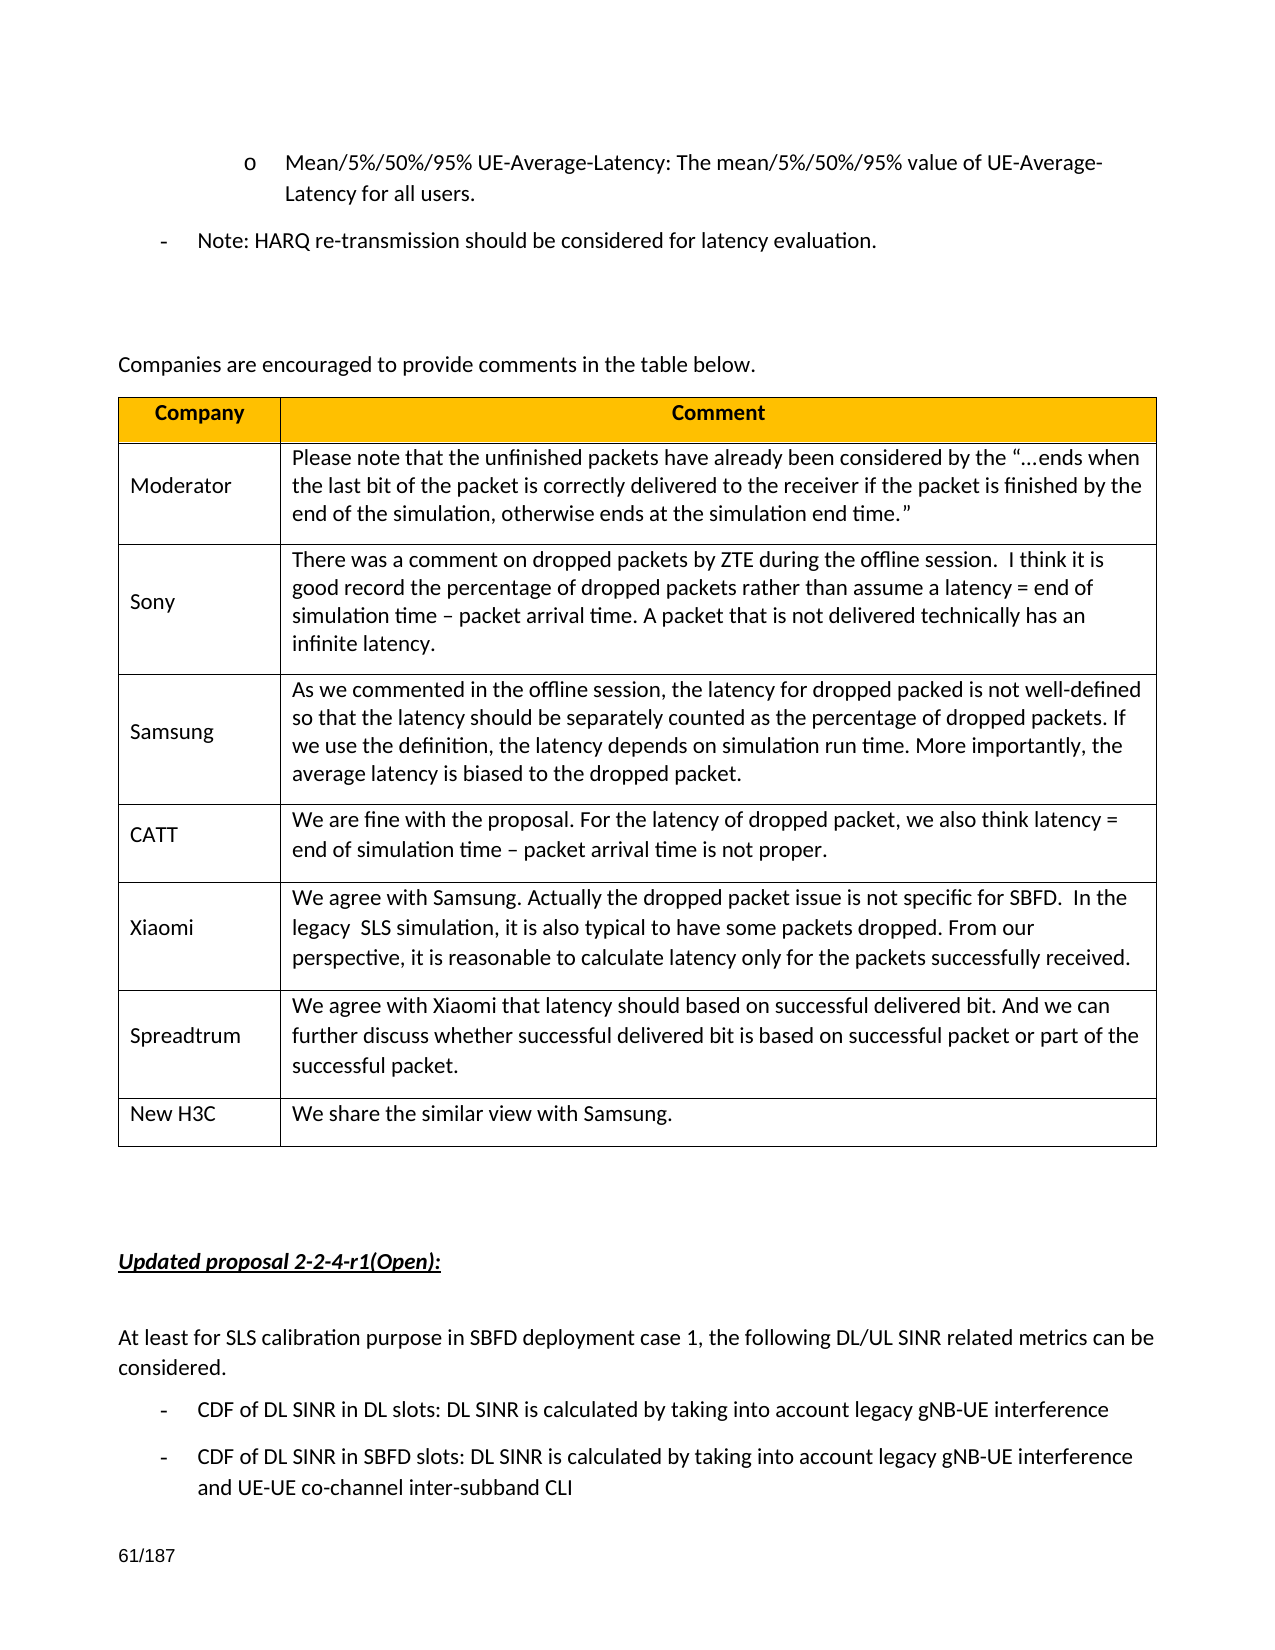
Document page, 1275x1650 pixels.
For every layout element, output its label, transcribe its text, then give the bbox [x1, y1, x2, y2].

table_header Comment [281, 398, 1156, 442]
table_cell We are fine with the proposal. For the latency of dropped packet, we also think latency = end of simulation time – packet arrival time is not proper. [281, 805, 1156, 882]
table_cell New H3C [119, 1099, 280, 1146]
table_cell We agree with Samsung. Actually the dropped packet issue is not specific for SBFD. In the legacy SLS simulation, it is also typical to have some packets dropped. From our perspective, it is reasonable to calculate latency only for the packets successfully received. [281, 883, 1156, 990]
table_cell We share the similar view with Samsung. [281, 1099, 1156, 1146]
table_cell Sony [119, 545, 280, 674]
text Companies are encouraged to provide comments in the table below. [118, 350, 1157, 378]
list CDF of DL SINR in SBFD slots: DL SINR is calculated by taking into account legacy gNB-UE interference and UE-UE co-channel inter-subband CLI [160, 1442, 1157, 1501]
table_cell As we commented in the offline session, the latency for dropped packed is not well-defined so that the latency should be separately counted as the percentage of dropped packets. If we use the definition, the latency depends on simulation run time. More importantly, the average latency is biased to the dropped packet. [281, 675, 1156, 804]
subtitle Updated proposal 2-2-4-r1(Open): [118, 1247, 1157, 1275]
table_cell There was a comment on dropped packets by ZTE during the offline session. I think it is good record the percentage of dropped packets rather than assume a latency = end of simulation time – packet arrival time. A packet that is not delivered technically has an infinite latency. [281, 545, 1156, 674]
table_cell Xiaomi [119, 883, 280, 990]
list Note: HARQ re-transmission should be considered for latency evaluation. [160, 226, 1157, 254]
table_cell Moderator [119, 444, 280, 544]
table_cell CATT [119, 805, 280, 882]
table_cell Spreadtrum [119, 991, 280, 1098]
list Mean/5%/50%/95% UE-Average-Latency: The mean/5%/50%/95% value of UE-Average-Latency for all users. [243, 148, 1157, 207]
table_header Company [119, 398, 280, 442]
text At least for SLS calibration purpose in SBFD deployment case 1, the following DL/UL SINR related metrics can be considered. [118, 1323, 1157, 1381]
list CDF of DL SINR in DL slots: DL SINR is calculated by taking into account legacy gNB-UE interference [160, 1396, 1157, 1424]
table_cell We agree with Xiaomi that latency should based on successful delivered bit. And we can further discuss whether successful delivered bit is based on successful packet or part of the successful packet. [281, 991, 1156, 1098]
table_cell Please note that the unfinished packets have already been considered by the “…ends when the last bit of the packet is correctly delivered to the receiver if the packet is finished by the end of the simulation, otherwise ends at the simulation end time.” [281, 444, 1156, 544]
table_cell Samsung [119, 675, 280, 804]
